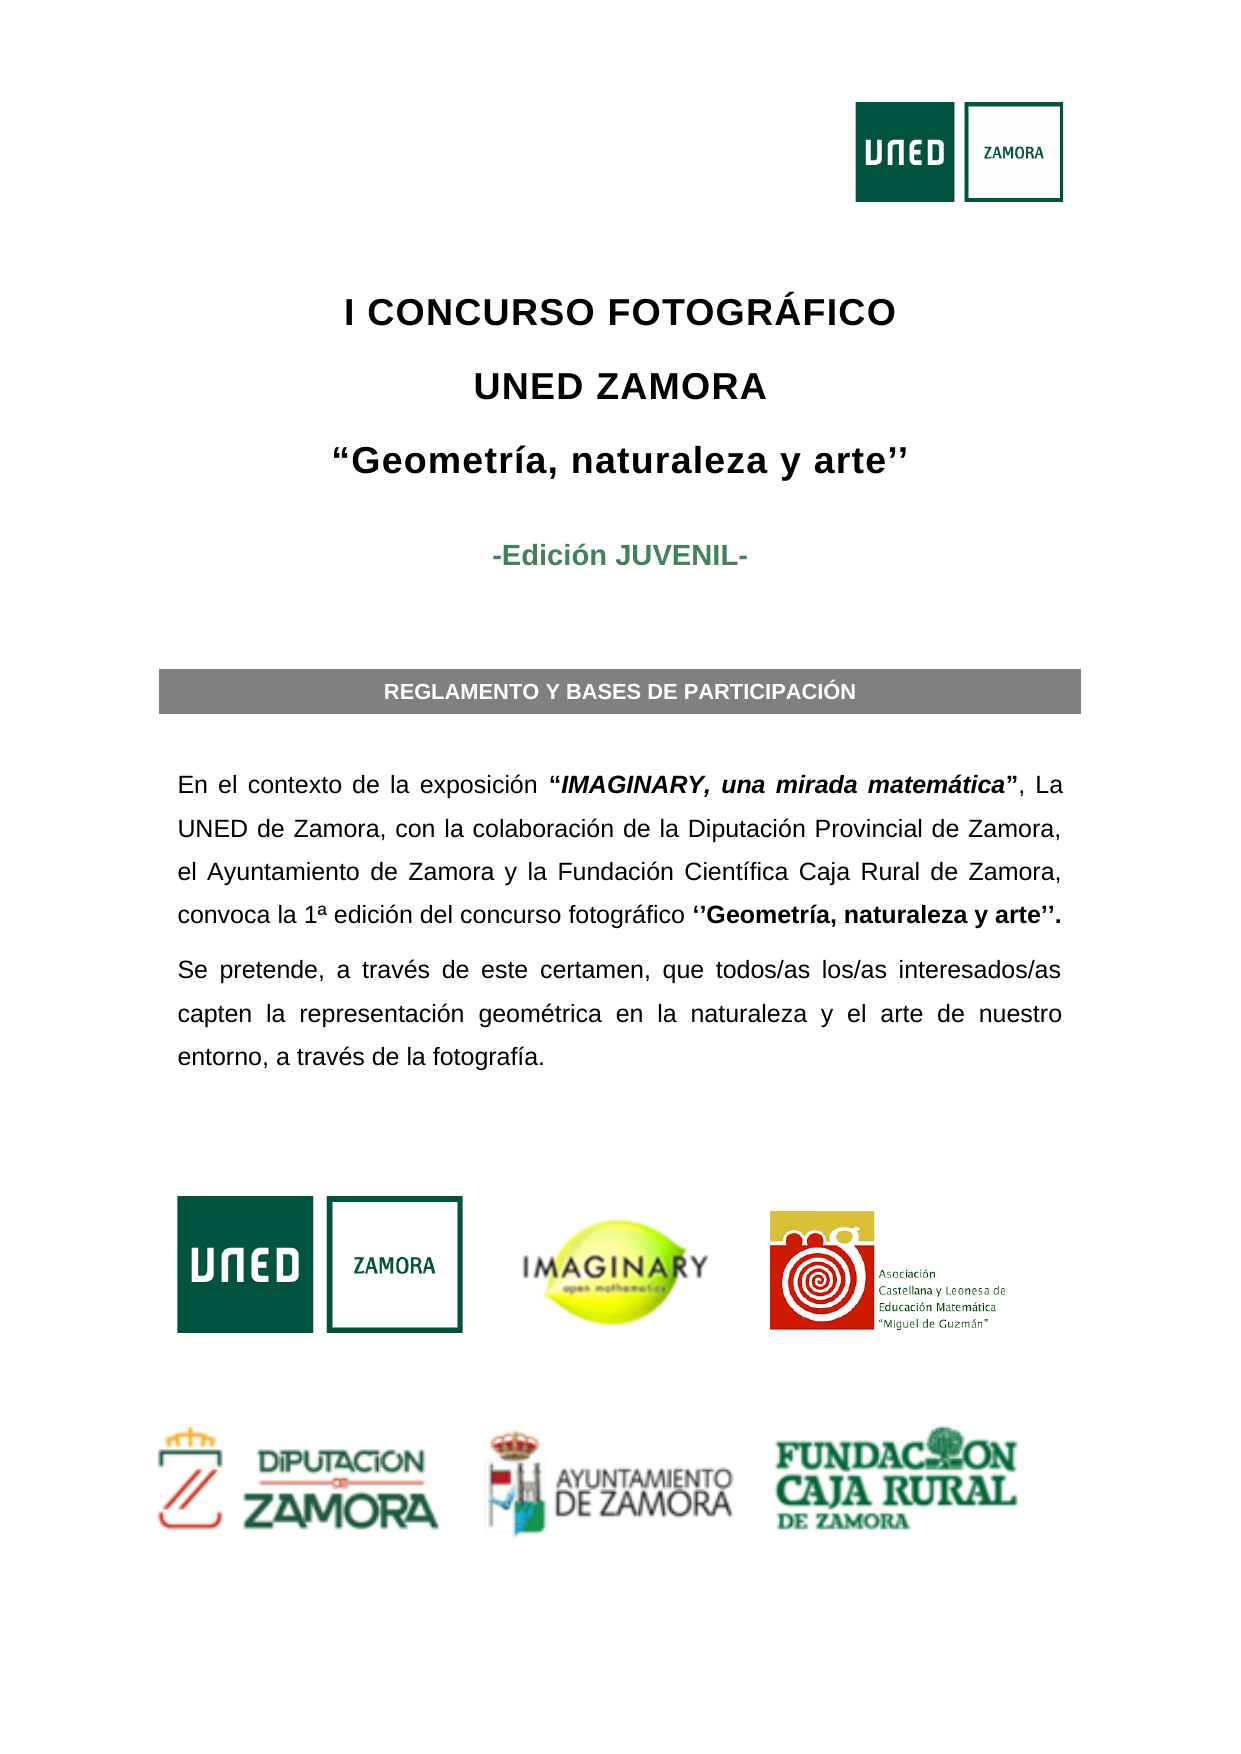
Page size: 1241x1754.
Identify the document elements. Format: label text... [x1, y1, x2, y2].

picture [177, 1196, 463, 1333]
picture [855, 102, 1064, 202]
text “Geometría, naturaleza y arte’’ [177, 438, 1063, 482]
text Se pretende, a través de este certamen, que todos/as los/as interesados/as capten la representación geométrica en la naturaleza y el arte de nuestro entorno, a través de la fotografía. [177, 955, 1063, 1070]
text -Edición JUVENIL- [177, 538, 1063, 572]
picture [95, 1408, 1063, 1576]
text UNED ZAMORA [177, 364, 1063, 407]
text REGLAMENTO Y BASES DE PARTICIPACIÓN [161, 671, 1080, 712]
picture [767, 1208, 1008, 1331]
text I CONCURSO FOTOGRÁFICO [177, 290, 1063, 333]
text En el contexto de la exposición “IMAGINARY, una mirada matemática”, La UNED de Zamora, con la colaboración de la Diputación Provincial de Zamora, el Ayuntamiento de Zamora y la Fundación Científica Caja Rural de Zamora, convoca la 1ª edición del concurso fotográfico ‘’Geometría, naturaleza y arte’’. [177, 770, 1063, 928]
picture [501, 1196, 731, 1347]
